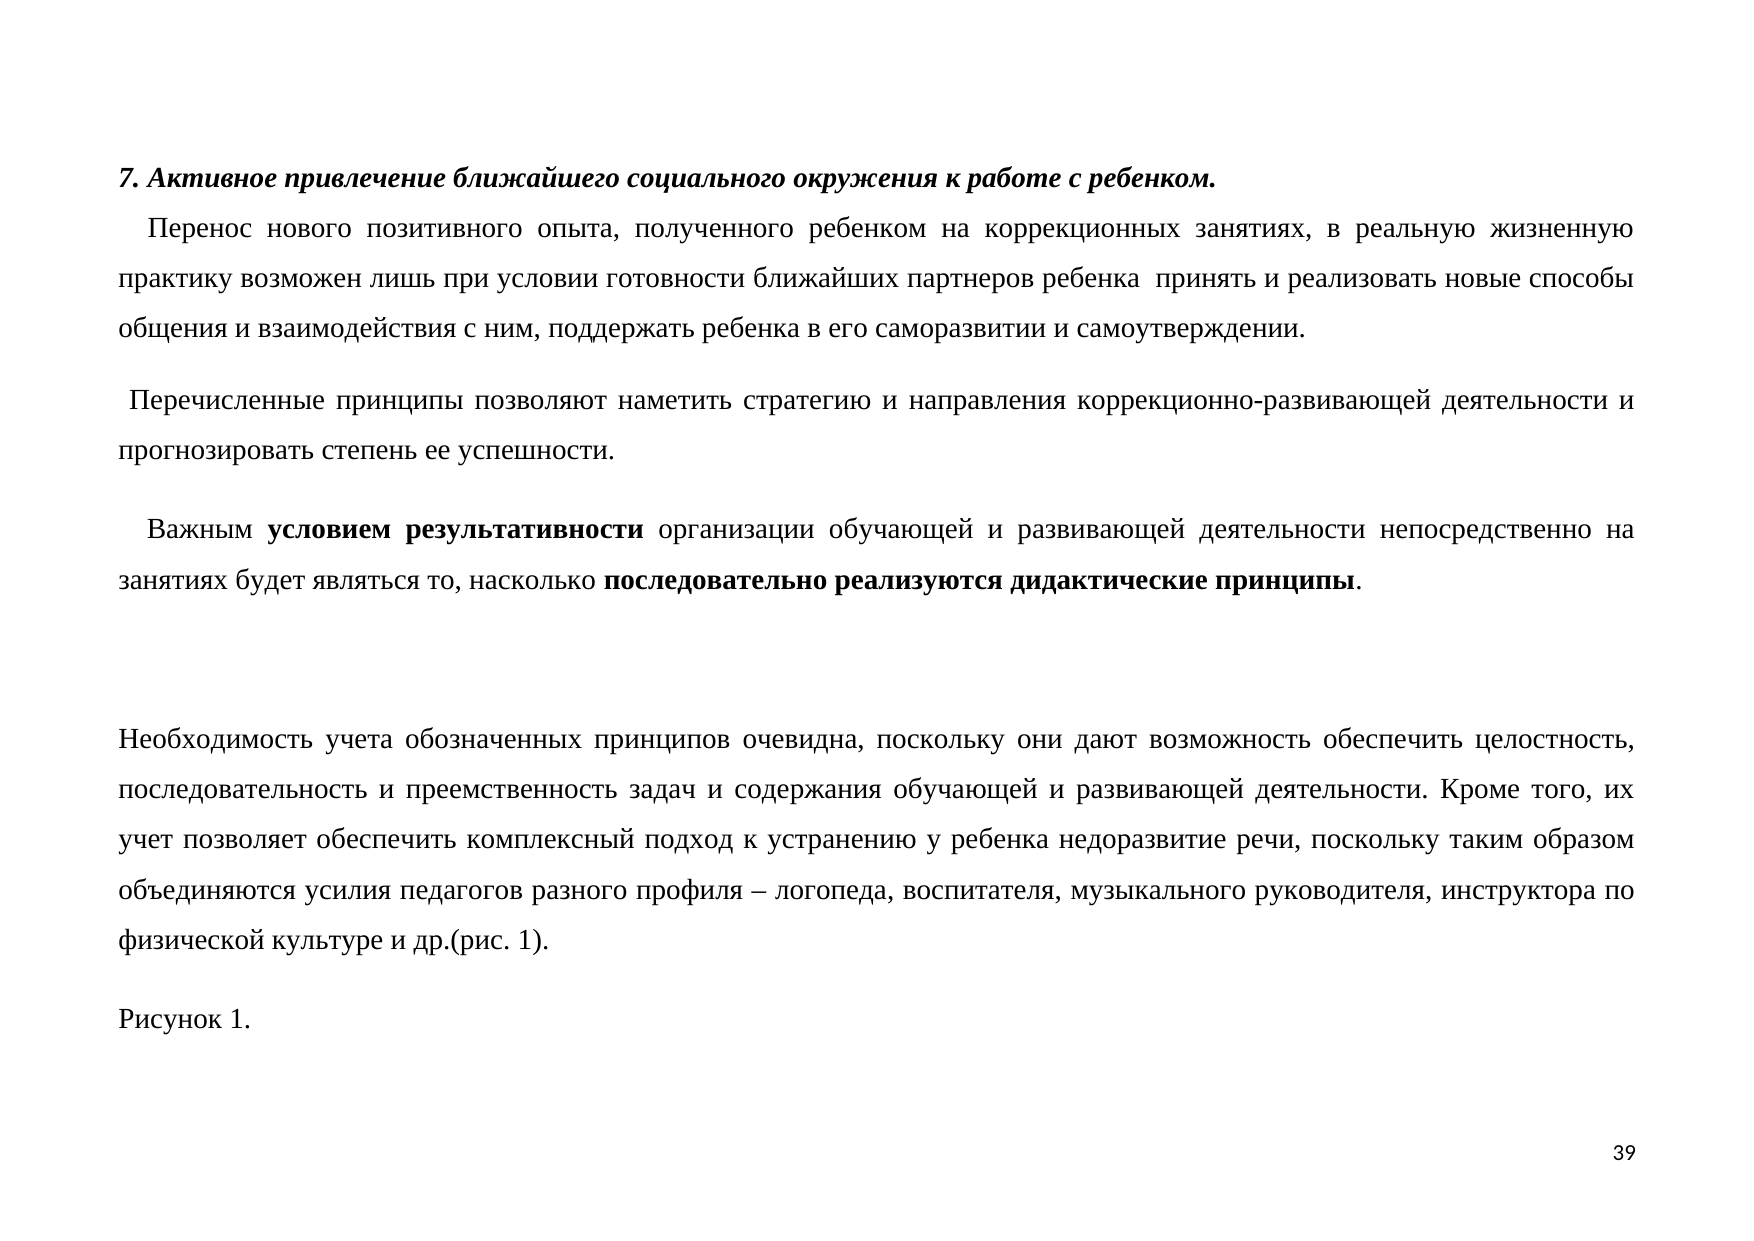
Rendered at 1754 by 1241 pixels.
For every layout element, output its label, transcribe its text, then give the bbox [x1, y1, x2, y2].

subtitle 7. Активное привлечение ближайшего социального окружения к работе с ребенком. [118, 160, 1636, 193]
text Необходимость учета обозначенных принципов очевидна, поскольку они дают возможность обеспечить целостность, последовательность и преемственность задач и содержания обучающей и развивающей деятельности. Кроме того, их учет позволяет обеспечить комплексный подход к устранению у ребенка недоразвитие речи, поскольку таким образом объединяются усилия педагогов разного профиля – логопеда, воспитателя, музыкального руководителя, инструктора по физической культуре и др.(рис. 1). [118, 721, 1636, 956]
text Перечисленные принципы позволяют наметить стратегию и направления коррекционно-развивающей деятельности и прогнозировать степень ее успешности. [118, 382, 1636, 466]
text Рисунок 1. [118, 1002, 1636, 1035]
text Перенос нового позитивного опыта, полученного ребенком на коррекционных занятиях, в реальную жизненную практику возможен лишь при условии готовности ближайших партнеров ребенка принять и реализовать новые способы общения и взаимодействия с ним, поддержать ребенка в его саморазвитии и самоутверждении. [118, 210, 1636, 344]
text Важным условием результативности организации обучающей и развивающей деятельности непосредственно на занятиях будет являться то, насколько последовательно реализуются дидактические принципы. [118, 512, 1636, 595]
